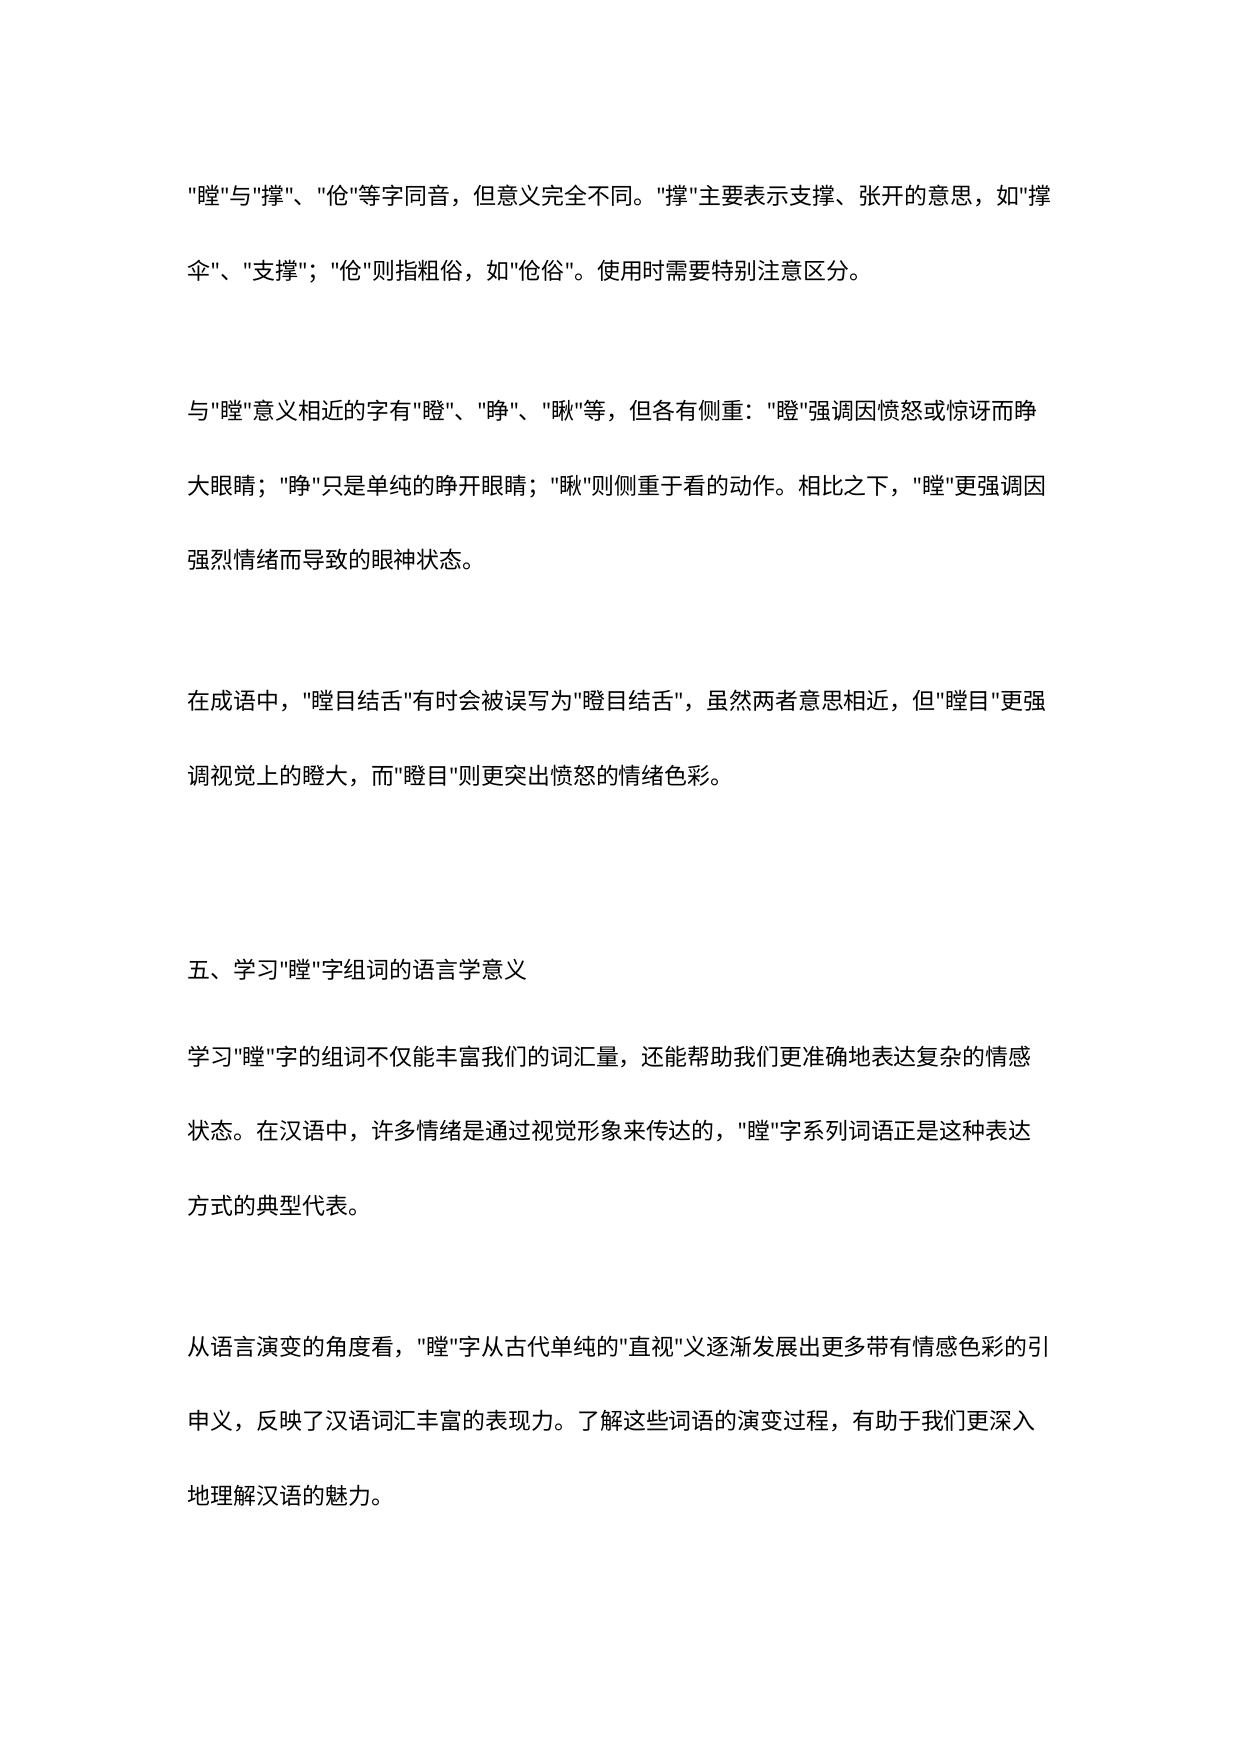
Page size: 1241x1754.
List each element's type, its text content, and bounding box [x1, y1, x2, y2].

text 五、学习"瞠"字组词的语言学意义 [187, 936, 1053, 1001]
text 与"瞠"意义相近的字有"瞪"、"睁"、"瞅"等，但各有侧重："瞪"强调因愤怒或惊讶而睁大眼睛；"睁"只是单纯的睁开眼睛；"瞅"则侧重于看的动作。相比之下，"瞠"更强调因强烈情绪而导致的眼神状态。 [187, 377, 1053, 592]
text 学习"瞠"字的组词不仅能丰富我们的词汇量，还能帮助我们更准确地表达复杂的情感状态。在汉语中，许多情绪是通过视觉形象来传达的，"瞠"字系列词语正是这种表达方式的典型代表。 [187, 1023, 1053, 1237]
text "瞠"与"撑"、"伧"等字同音，但意义完全不同。"撑"主要表示支撑、张开的意思，如"撑伞"、"支撑"；"伧"则指粗俗，如"伧俗"。使用时需要特别注意区分。 [187, 162, 1053, 302]
text 在成语中，"瞠目结舌"有时会被误写为"瞪目结舌"，虽然两者意思相近，但"瞠目"更强调视觉上的瞪大，而"瞪目"则更突出愤怒的情绪色彩。 [187, 667, 1053, 807]
text 从语言演变的角度看，"瞠"字从古代单纯的"直视"义逐渐发展出更多带有情感色彩的引申义，反映了汉语词汇丰富的表现力。了解这些词语的演变过程，有助于我们更深入地理解汉语的魅力。 [187, 1312, 1053, 1527]
